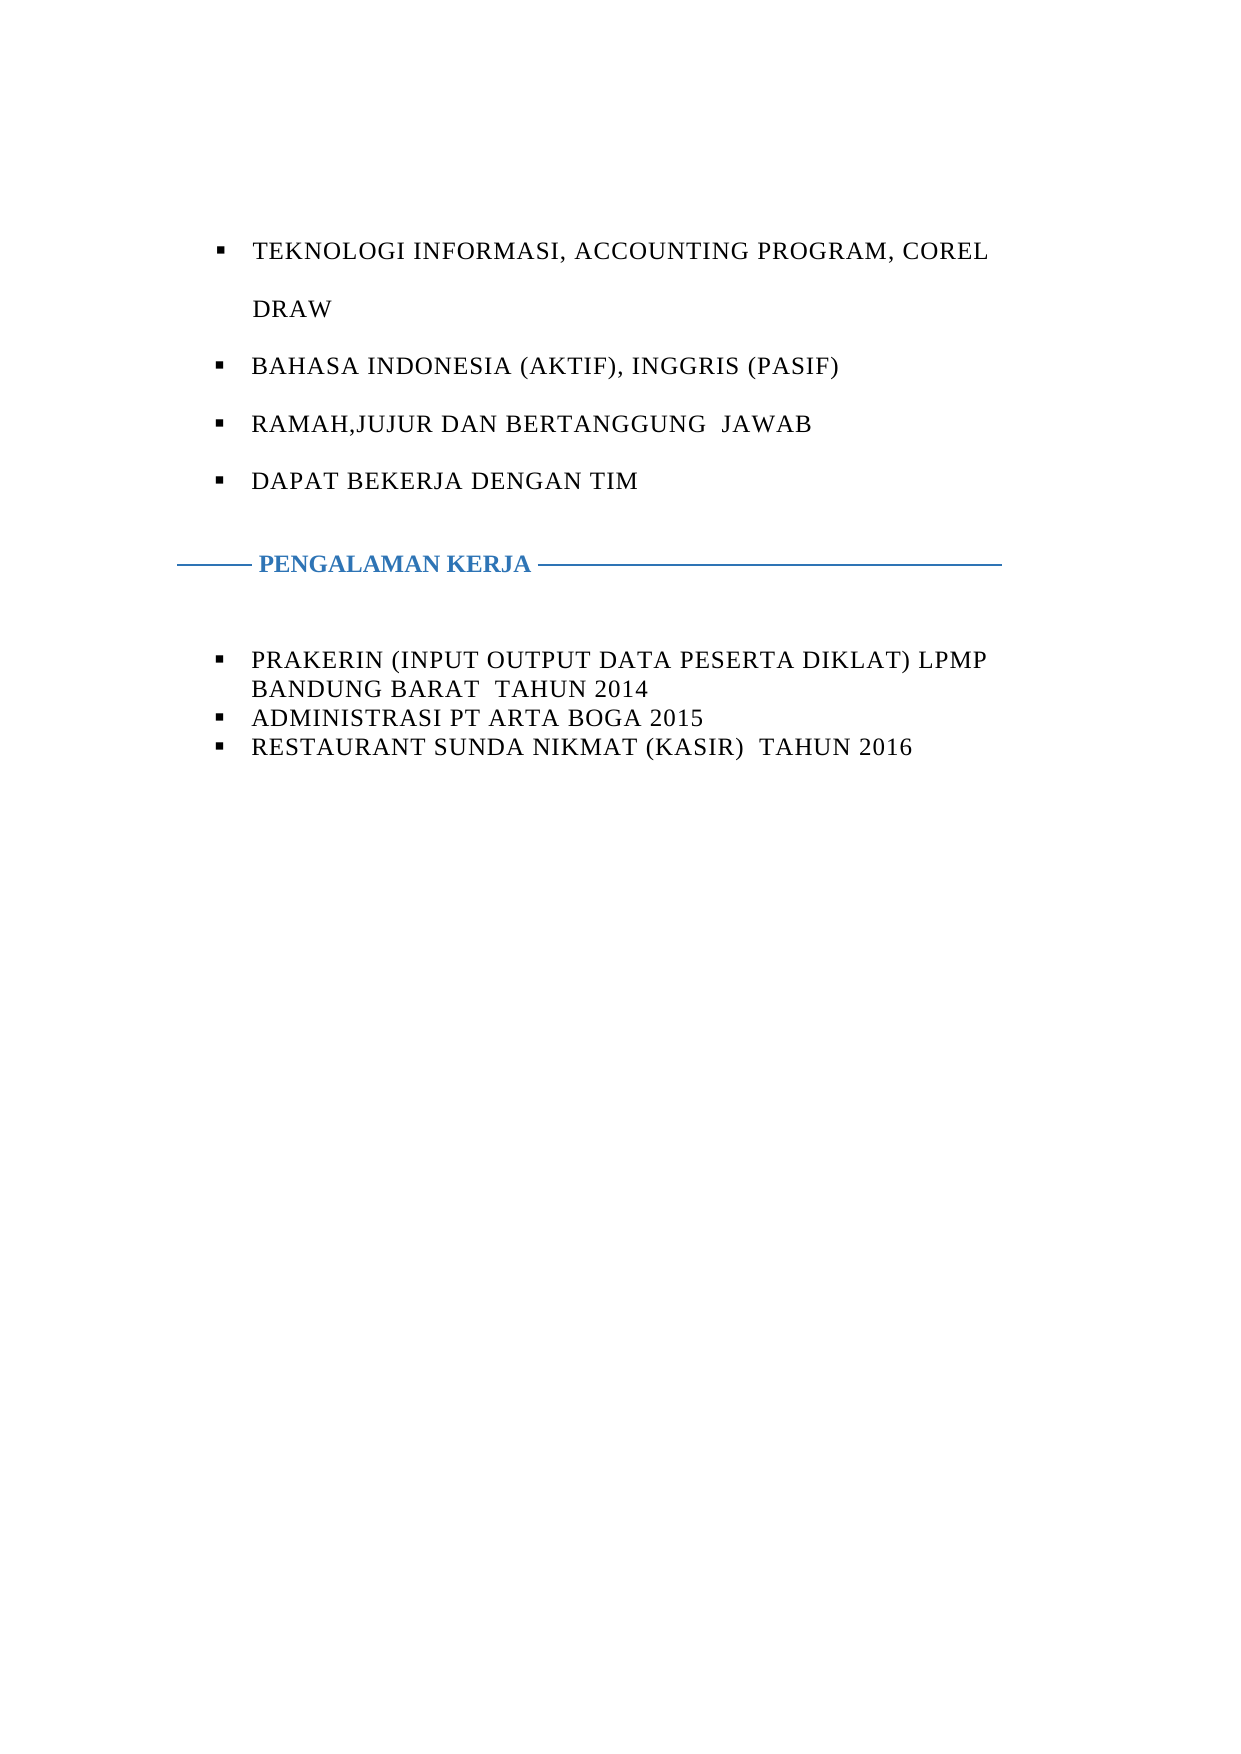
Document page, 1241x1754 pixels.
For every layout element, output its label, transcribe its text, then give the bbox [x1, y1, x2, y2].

list DAPAT BEKERJA DENGAN TIM [213, 466, 1004, 495]
list RESTAURANT SUNDA NIKMAT (KASIR) TAHUN 2016 [213, 732, 1004, 761]
list ADMINISTRASI PT ARTA BOGA 2015 [213, 703, 1004, 732]
list Bahasa Indonesia (aktif), Inggris (pasif) [213, 351, 1004, 380]
list Teknologi Informasi, Accounting Program, Corel Draw [215, 236, 1004, 322]
text PENGALAMAN KERJA [177, 549, 1004, 577]
list PRAKERIN (INPUT OUTPUT DATA PESERTA DIKLAT) LPMP BANDUNG BARAT TAHUN 2014 [213, 646, 1004, 703]
list RAMAH,JUJUR DAN BERTAnggung JAWAB [213, 409, 1004, 437]
